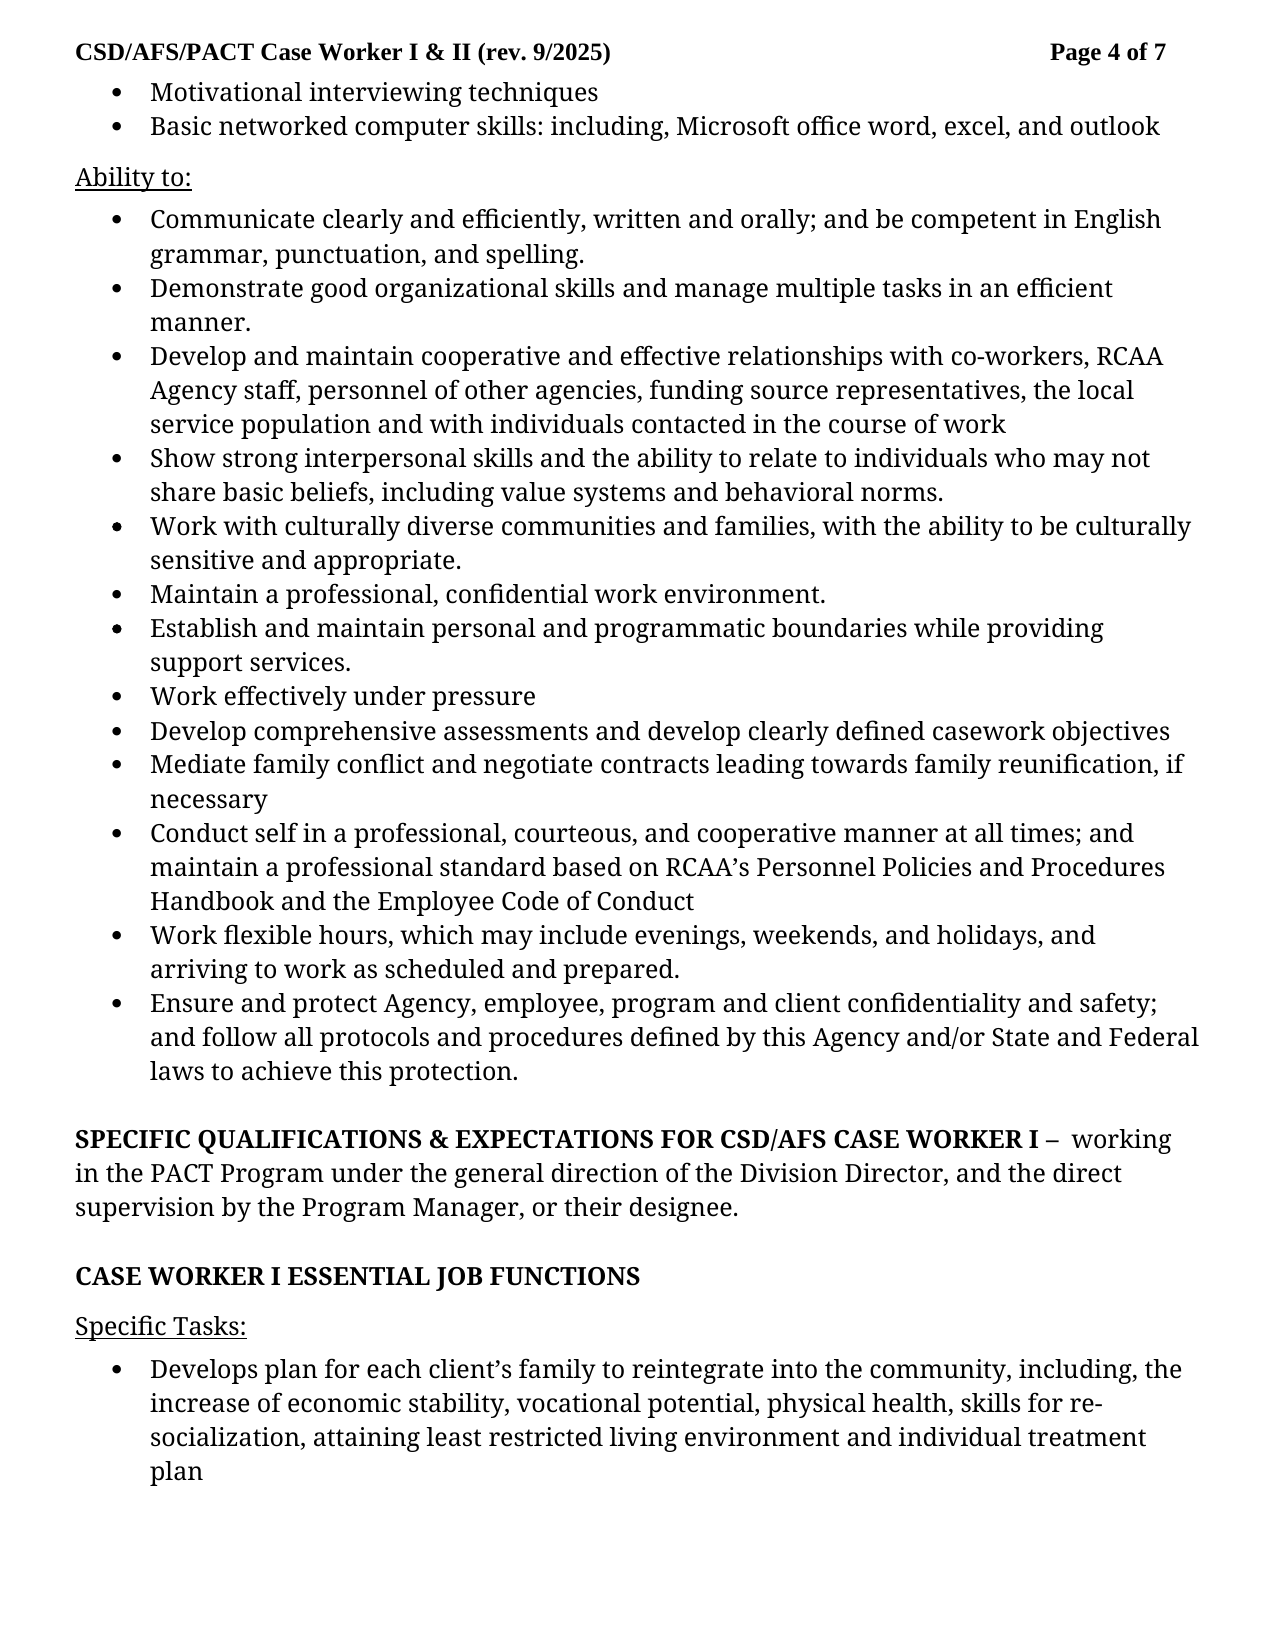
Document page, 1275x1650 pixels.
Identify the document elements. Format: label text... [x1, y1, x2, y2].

list Develop and maintain cooperative and effective relationships with co-workers, RCAA Agency staff, personnel of other agencies, funding source representatives, the local service population and with individuals contacted in the course of work [112, 338, 1200, 441]
list Conduct self in a professional, courteous, and cooperative manner at all times; and maintain a professional standard based on RCAA’s Personnel Policies and Procedures Handbook and the Employee Code of Conduct [112, 815, 1200, 917]
list Demonstrate good organizational skills and manage multiple tasks in an efficient manner. [112, 270, 1200, 338]
list Communicate clearly and efficiently, written and orally; and be competent in English grammar, punctuation, and spelling. [112, 202, 1200, 270]
text SPECIFIC QUALIFICATIONS & EXPECTATIONS FOR CSD/AFS CASE WORKER I – working in the PACT Program under the general direction of the Division Director, and the direct supervision by the Program Manager, or their designee. [75, 1122, 1200, 1224]
list Maintain a professional, confidential work environment. [112, 577, 1200, 611]
list Motivational interviewing techniques [112, 75, 1200, 109]
subtitle Ability to: [75, 160, 1200, 194]
list Mediate family conflict and negotiate contracts leading towards family reunification, if necessary [112, 747, 1200, 815]
list Show strong interpersonal skills and the ability to relate to individuals who may not share basic beliefs, including value systems and behavioral norms. [112, 441, 1200, 509]
list Work effectively under pressure [112, 679, 1200, 713]
list Work flexible hours, which may include evenings, weekends, and holidays, and arriving to work as scheduled and prepared. [112, 917, 1200, 986]
list Work with culturally diverse communities and families, with the ability to be culturally sensitive and appropriate. [112, 509, 1200, 577]
subtitle Specific Tasks: [75, 1309, 1200, 1343]
subtitle CASE WORKER I ESSENTIAL JOB FUNCTIONS [75, 1258, 1200, 1292]
list Develops plan for each client’s family to reintegrate into the community, including, the increase of economic stability, vocational potential, physical health, skills for re-socialization, attaining least restricted living environment and individual treatment plan [112, 1351, 1200, 1487]
list Ensure and protect Agency, employee, program and client confidentiality and safety; and follow all protocols and procedures defined by this Agency and/or State and Federal laws to achieve this protection. [112, 986, 1200, 1088]
list Develop comprehensive assessments and develop clearly defined casework objectives [112, 713, 1200, 747]
list Establish and maintain personal and programmatic boundaries while providing support services. [112, 611, 1200, 679]
list Basic networked computer skills: including, Microsoft office word, excel, and outlook [112, 109, 1200, 143]
